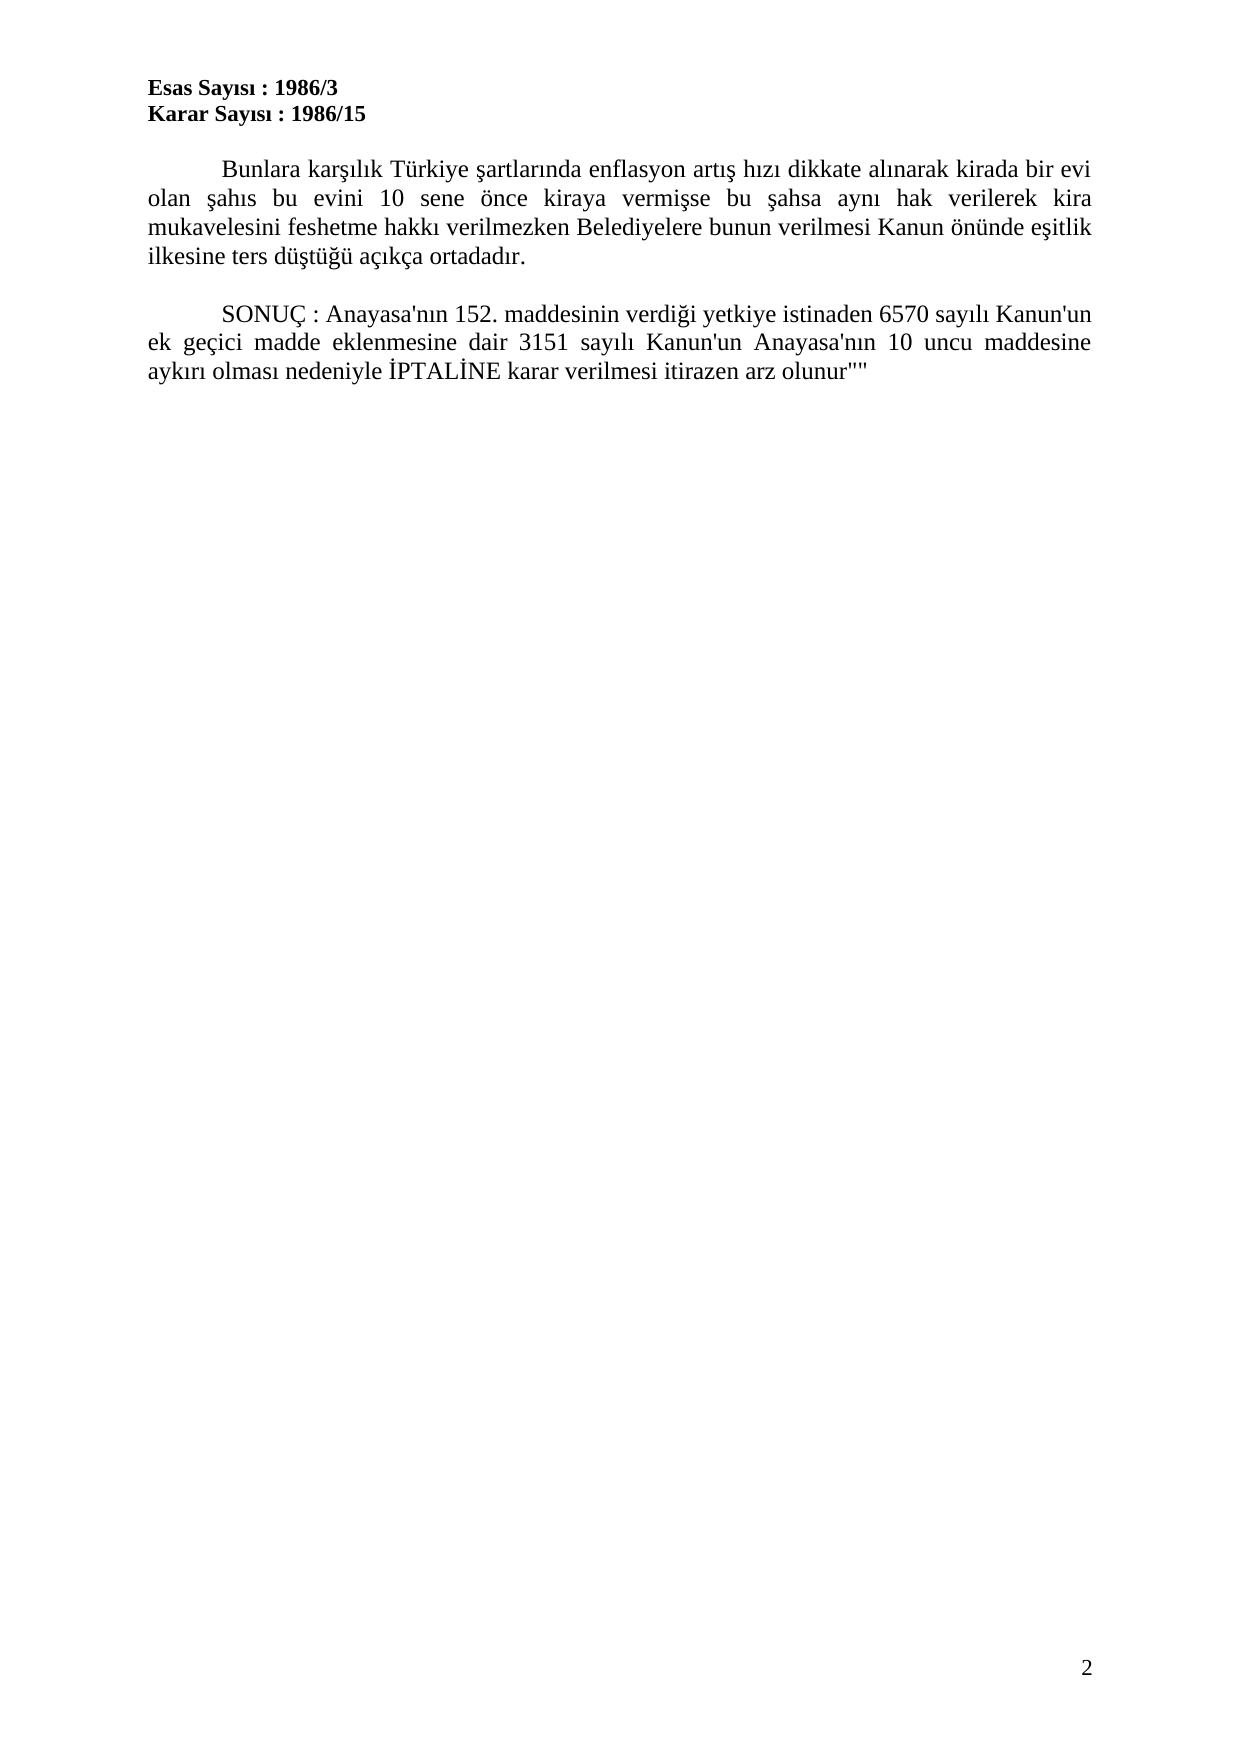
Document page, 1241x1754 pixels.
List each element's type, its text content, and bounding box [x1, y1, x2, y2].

text SONUÇ : Anayasa'nın 152. maddesinin verdiği yetkiye istinaden 6570 sayılı Kanun'un ek geçici madde eklenmesine dair 3151 sayılı Kanun'un Anayasa'nın 10 uncu maddesine aykırı olması nedeniyle İPTALİNE karar verilmesi itirazen arz olunur"" [148, 299, 1093, 385]
text Bunlara karşılık Türkiye şartlarında enflasyon artış hızı dikkate alınarak kirada bir evi olan şahıs bu evini 10 sene önce kiraya vermişse bu şahsa aynı hak verilerek kira mukavelesini feshetme hakkı verilmezken Belediyelere bunun verilmesi Kanun önünde eşitlik ilkesine ters düştüğü açıkça ortadadır. [148, 154, 1093, 269]
